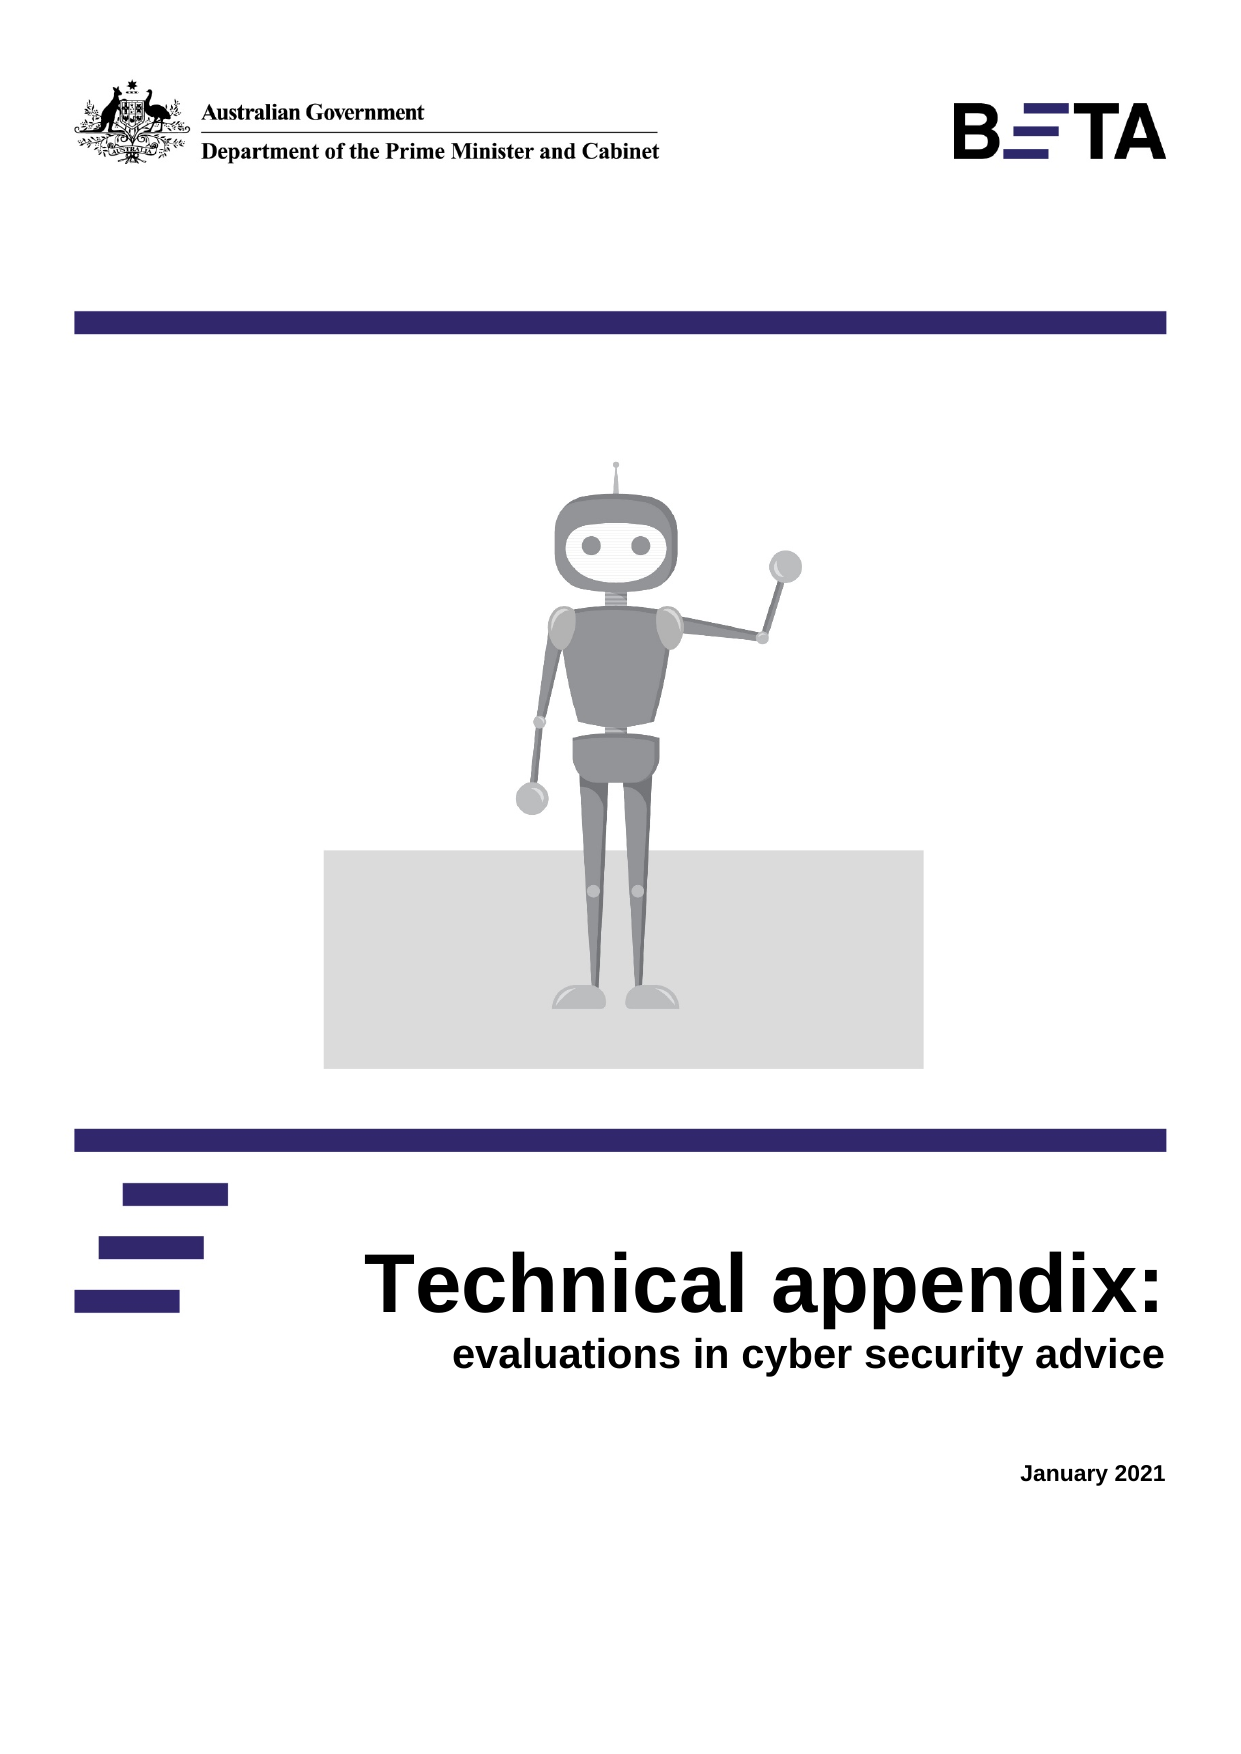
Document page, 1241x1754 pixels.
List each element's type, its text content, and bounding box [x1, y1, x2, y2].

text January 2021 [75, 1457, 1165, 1486]
picture [0, 0, 1241, 1754]
subtitle Technical appendix: evaluations in cyber security advice [326, 1234, 1165, 1378]
